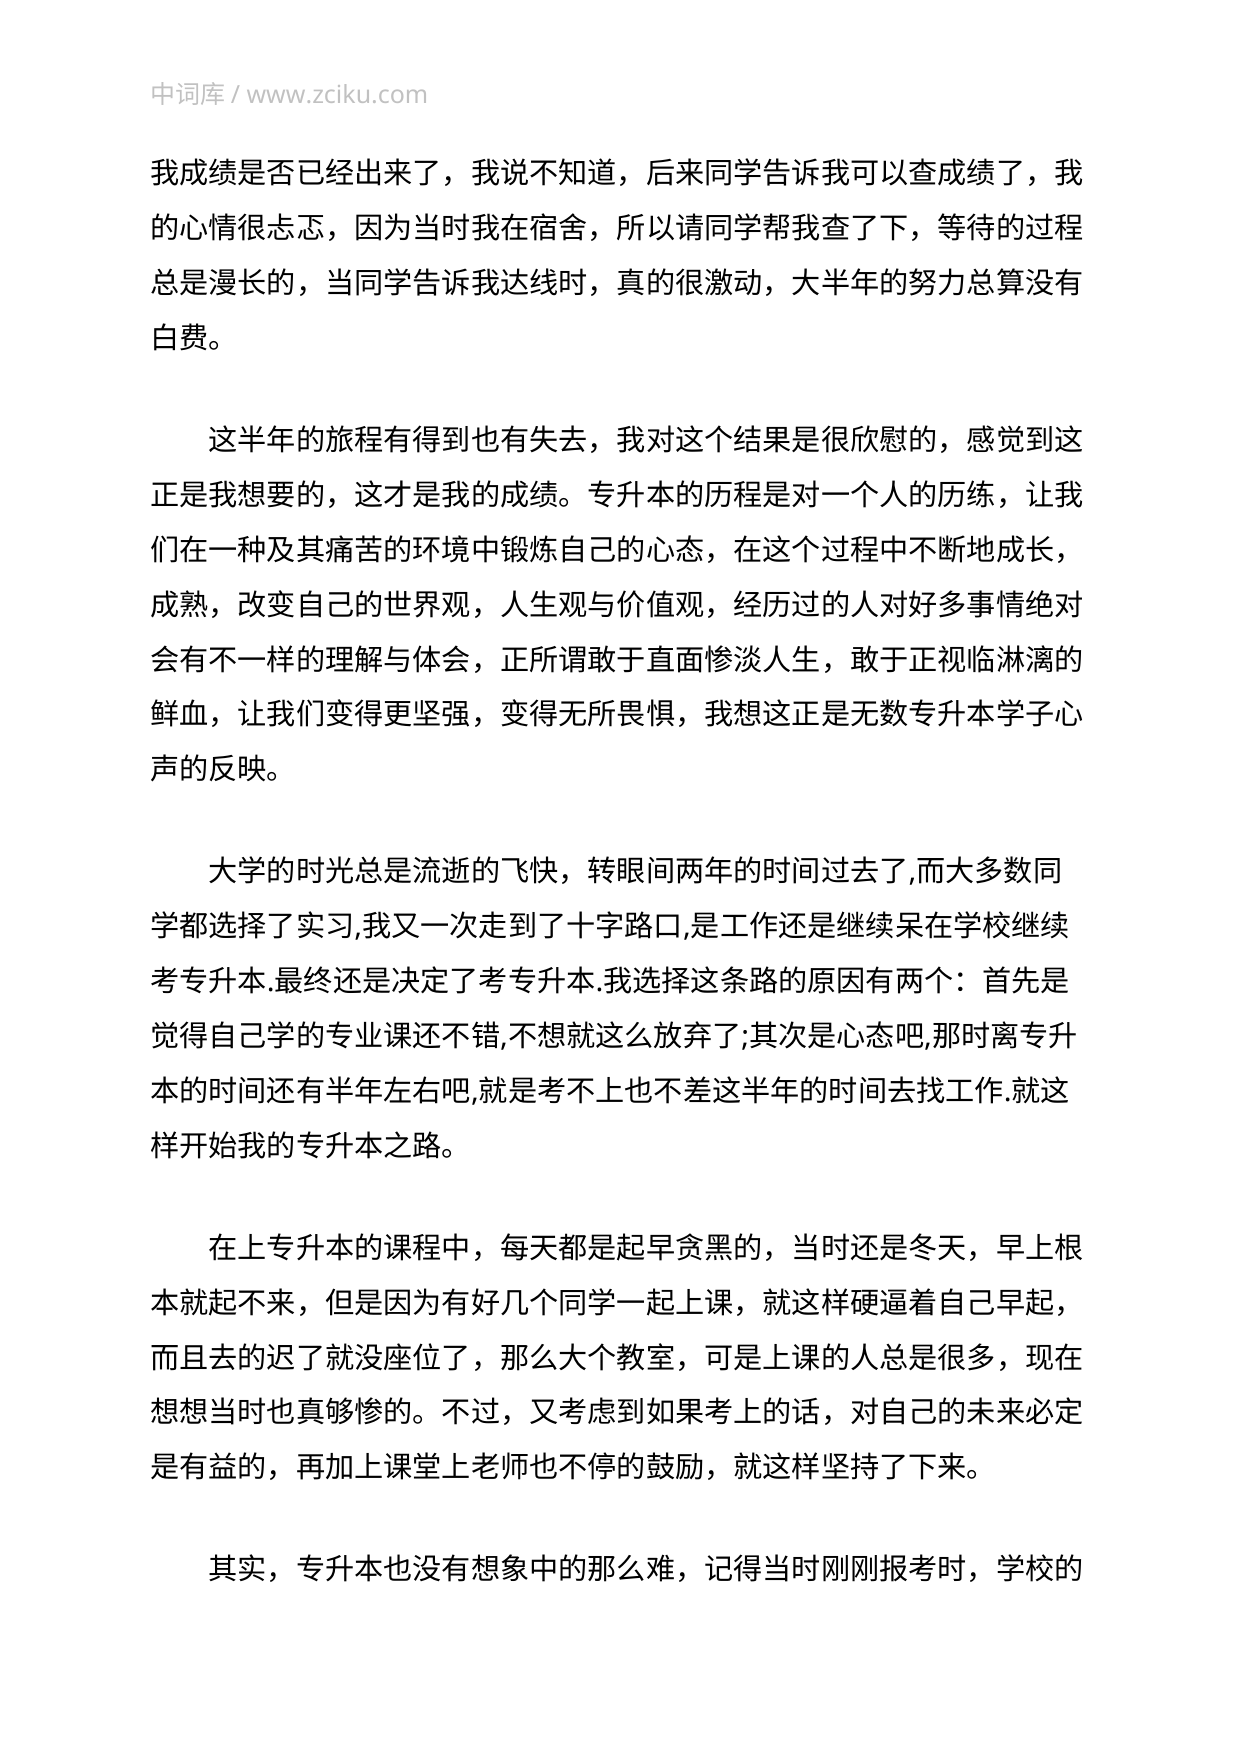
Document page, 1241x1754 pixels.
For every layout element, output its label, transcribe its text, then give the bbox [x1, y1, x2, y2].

text 在上专升本的课程中，每天都是起早贪黑的，当时还是冬天，早上根本就起不来，但是因为有好几个同学一起上课，就这样硬逼着自己早起，而且去的迟了就没座位了，那么大个教室，可是上课的人总是很多，现在想想当时也真够惨的。不过，又考虑到如果考上的话，对自己的未来必定是有益的，再加上课堂上老师也不停的鼓励，就这样坚持了下来。 [150, 1224, 1090, 1486]
text 大学的时光总是流逝的飞快，转眼间两年的时间过去了,而大多数同学都选择了实习,我又一次走到了十字路口,是工作还是继续呆在学校继续考专升本.最终还是决定了考专升本.我选择这条路的原因有两个：首先是觉得自己学的专业课还不错,不想就这么放弃了;其次是心态吧,那时离专升本的时间还有半年左右吧,就是考不上也不差这半年的时间去找工作.就这样开始我的专升本之路。 [150, 848, 1090, 1165]
text 这半年的旅程有得到也有失去，我对这个结果是很欣慰的，感觉到这正是我想要的，这才是我的成绩。专升本的历程是对一个人的历练，让我们在一种及其痛苦的环境中锻炼自己的心态，在这个过程中不断地成长，成熟，改变自己的世界观，人生观与价值观，经历过的人对好多事情绝对会有不一样的理解与体会，正所谓敢于直面惨淡人生，敢于正视临淋漓的鲜血，让我们变得更坚强，变得无所畏惧，我想这正是无数专升本学子心声的反映。 [150, 416, 1090, 788]
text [150, 150, 1090, 357]
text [150, 1546, 1090, 1588]
